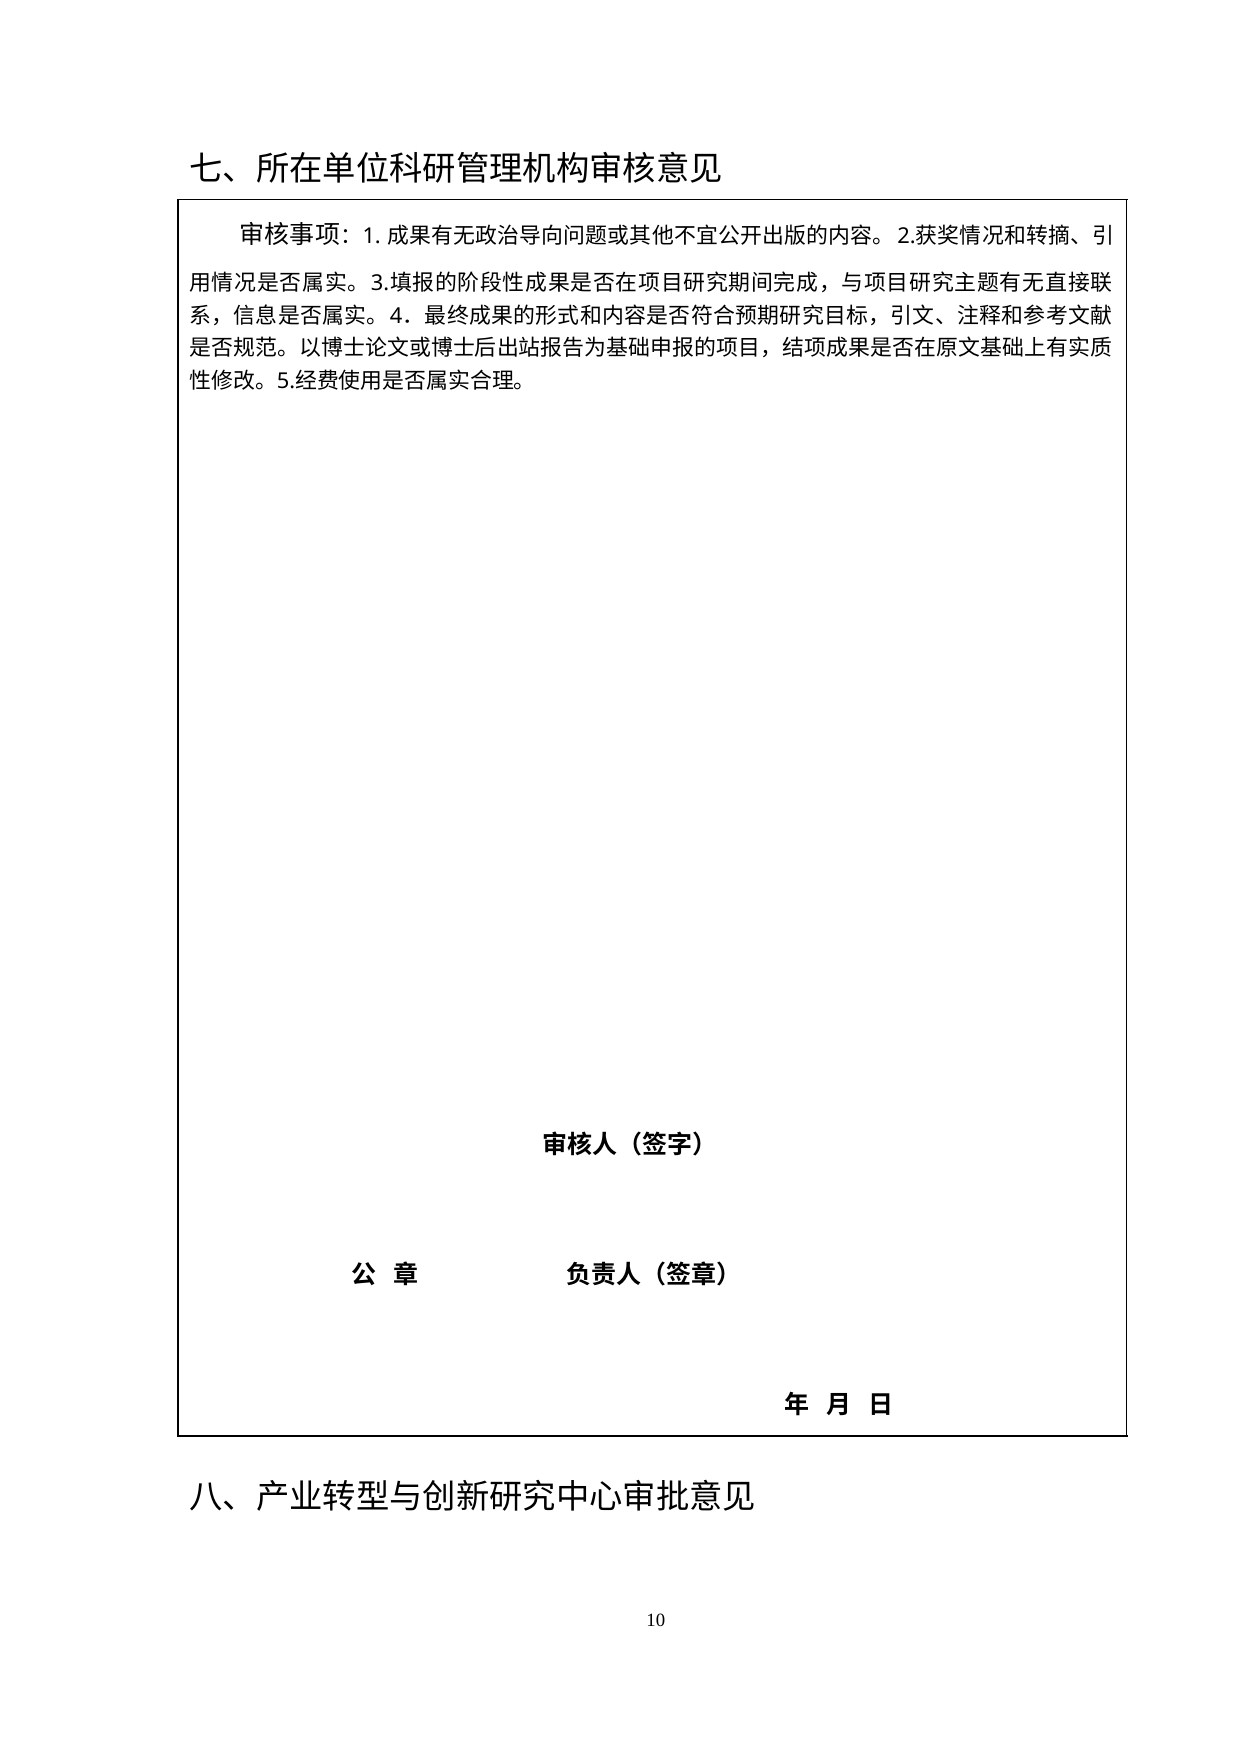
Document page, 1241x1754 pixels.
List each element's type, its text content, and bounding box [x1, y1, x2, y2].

text 七、所在单位科研管理机构审核意见 [189, 134, 1122, 199]
text 八、产业转型与创新研究中心审批意见 [189, 1461, 1122, 1526]
table_header 审核事项：1. 成果有无政治导向问题或其他不宜公开出版的内容。2.获奖情况和转摘、引用情况是否属实。3.填报的阶段性成果是否在项目研究期间完成，与项目研究主题有无直接联系，信息是否属实。4．最终成果的形式和内容是否符合预期研究目标，引文、注释和参考文献是否规范。以博士论文或博士后出站报告为基础申报的项目，结项成果是否在原文基础上有实质性修改。5.经费使用是否属实合理。 审核人（签字） 公 章 负责人（签章） 年 月 日 [179, 200, 1126, 1435]
